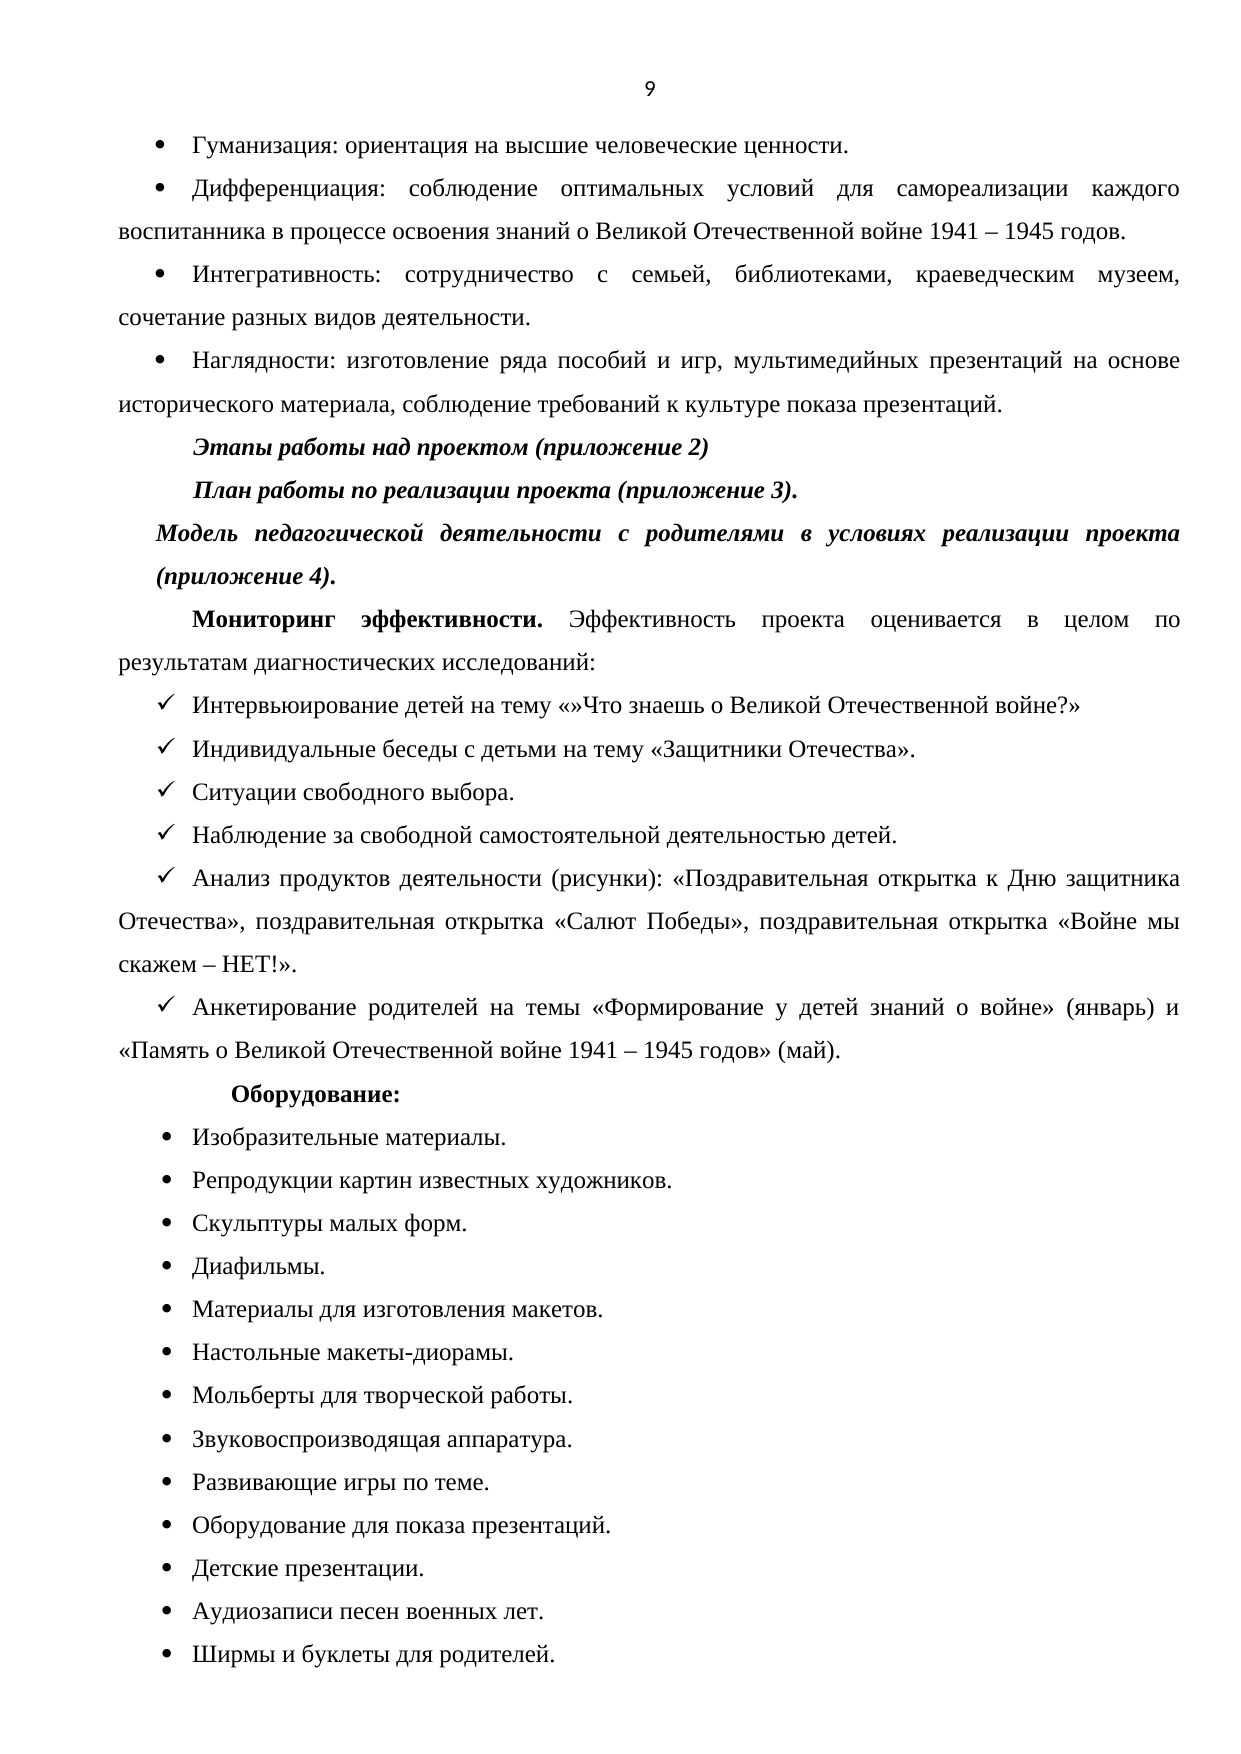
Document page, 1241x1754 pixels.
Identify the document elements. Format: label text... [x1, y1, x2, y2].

list Мольберты для творческой работы. [118, 1381, 1181, 1409]
list Звуковоспроизводящая аппаратура. [118, 1424, 1181, 1452]
list Оборудование: [231, 1079, 1181, 1107]
list Мониторинг эффективности. Эффективность проекта оценивается в целом по результатам диагностических исследований: [118, 604, 1181, 676]
list План работы по реализации проекта (приложение 3). [193, 475, 1181, 504]
list Интервьюирование детей на тему «»Что знаешь о Великой Отечественной войне?» [118, 691, 1181, 719]
list Скульптуры малых форм. [118, 1208, 1181, 1237]
list Диафильмы. [118, 1251, 1181, 1280]
list Оборудование для показа презентаций. [118, 1510, 1181, 1539]
list Развивающие игры по теме. [118, 1467, 1181, 1496]
list Ширмы и буклеты для родителей. [118, 1639, 1181, 1668]
list Наблюдение за свободной самостоятельной деятельностью детей. [118, 820, 1181, 849]
list Индивидуальные беседы с детьми на тему «Защитники Отечества». [118, 734, 1181, 762]
list Материалы для изготовления макетов. [118, 1294, 1181, 1323]
list Настольные макеты-диорамы. [118, 1337, 1181, 1366]
list Модель педагогической деятельности с родителями в условиях реализации проекта (приложение 4). [156, 518, 1181, 590]
list Анкетирование родителей на темы «Формирование у детей знаний о войне» (январь) и «Память о Великой Отечественной войне 1941 – 1945 годов» (май). [118, 992, 1181, 1064]
list Этапы работы над проектом (приложение 2) [193, 432, 1181, 461]
list Гуманизация: ориентация на высшие человеческие ценности. [118, 130, 1181, 159]
list Наглядности: изготовление ряда пособий и игр, мультимедийных презентаций на основе исторического материала, соблюдение требований к культуре показа презентаций. [118, 346, 1181, 417]
list Интегративность: сотрудничество с семьей, библиотеками, краеведческим музеем, сочетание разных видов деятельности. [118, 259, 1181, 331]
list Анализ продуктов деятельности (рисунки): «Поздравительная открытка к Дню защитника Отечества», поздравительная открытка «Салют Победы», поздравительная открытка «Войне мы скажем – НЕТ!». [118, 863, 1181, 978]
list Ситуации свободного выбора. [118, 777, 1181, 806]
list Изобразительные материалы. [118, 1122, 1181, 1151]
list Репродукции картин известных художников. [118, 1165, 1181, 1194]
list Детские презентации. [118, 1553, 1181, 1582]
list Аудиозаписи песен военных лет. [118, 1596, 1181, 1625]
list Дифференциация: соблюдение оптимальных условий для самореализации каждого воспитанника в процессе освоения знаний о Великой Отечественной войне 1941 – 1945 годов. [118, 173, 1181, 245]
